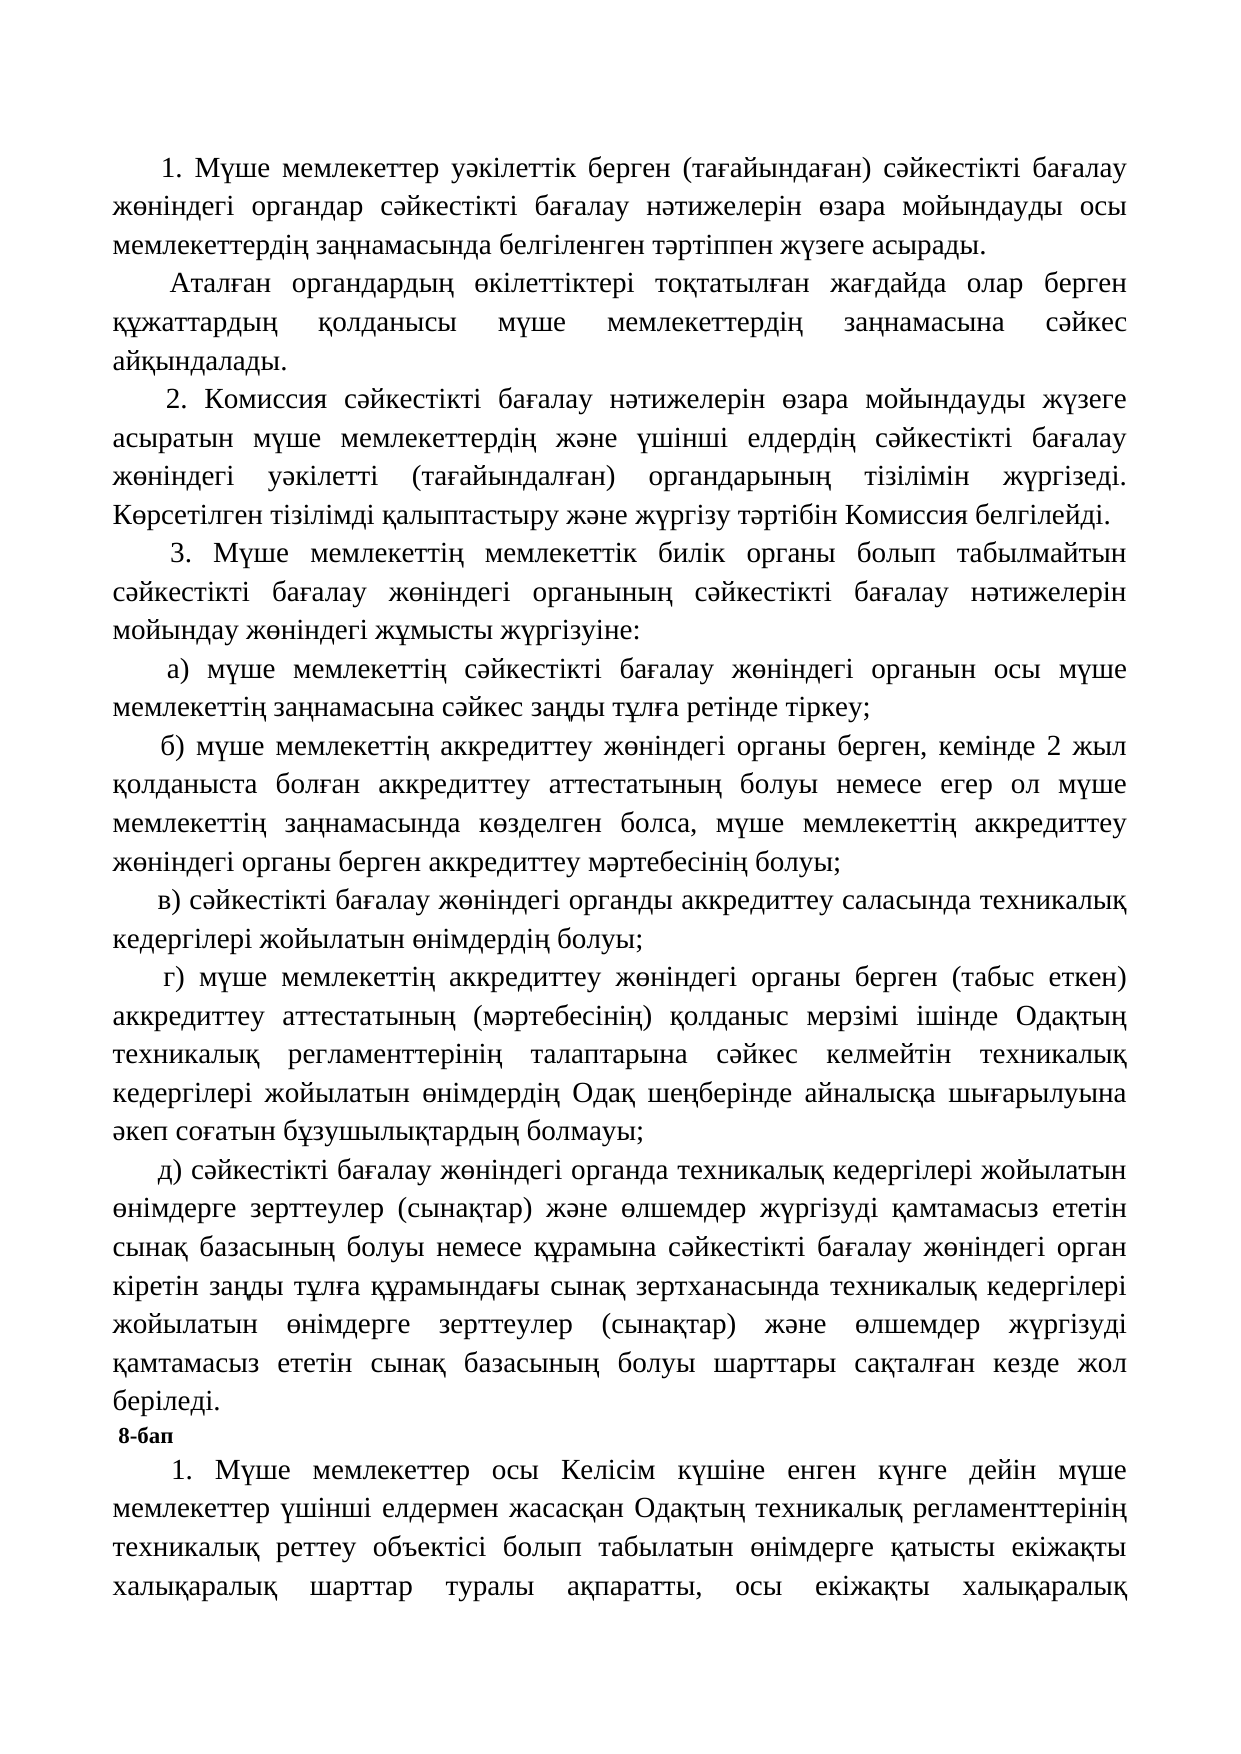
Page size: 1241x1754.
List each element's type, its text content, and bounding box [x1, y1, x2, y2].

text 1. Мүше мемлекеттер уәкілеттік берген (тағайындаған) сәйкестікті бағалау жөніндегі органдар сәйкестікті бағалау нәтижелерін өзара мойындауды осы мемлекеттердің заңнамасында белгіленген тәртіппен жүзеге асырады. [112, 150, 1128, 261]
text 3. Мүше мемлекеттің мемлекеттік билік органы болып табылмайтын сәйкестікті бағалау жөніндегі органының сәйкестікті бағалау нәтижелерін мойындау жөніндегі жұмысты жүргізуіне: [112, 535, 1128, 646]
text д) сәйкестікті бағалау жөніндегі органда техникалық кедергілері жойылатын өнімдерге зерттеулер (сынақтар) және өлшемдер жүргізуді қамтамасыз ететін сынақ базасының болуы немесе құрамына сәйкестікті бағалау жөніндегі орган кіретін заңды тұлға құрамындағы сынақ зертханасында техникалық кедергілері жойылатын өнімдерге зерттеулер (сынақтар) және өлшемдер жүргізуді қамтамасыз ететін сынақ базасының болуы шарттары сақталған кезде жол беріледі. [112, 1152, 1128, 1417]
text г) мүше мемлекеттің аккредиттеу жөніндегі органы берген (табыс еткен) аккредиттеу аттестатының (мәртебесінің) қолданыс мерзімі ішінде Одақтың техникалық регламенттерінің талаптарына сәйкес келмейтін техникалық кедергілері жойылатын өнімдердің Одақ шеңберінде айналысқа шығарылуына әкеп соғатын бұзушылықтардың болмауы; [112, 959, 1128, 1147]
text в) сәйкестікті бағалау жөніндегі органды аккредиттеу саласында техникалық кедергілері жойылатын өнімдердің болуы; [112, 882, 1128, 954]
text 2. Комиссия сәйкестікті бағалау нәтижелерін өзара мойындауды жүзеге асыратын мүше мемлекеттердің және үшінші елдердің сәйкестікті бағалау жөніндегі уәкілетті (тағайындалған) органдарының тізілімін жүргізеді. Көрсетілген тізілімді қалыптастыру және жүргізу тәртібін Комиссия белгілейді. [112, 381, 1128, 530]
text 8-бап [112, 1422, 1128, 1448]
text б) мүше мемлекеттің аккредиттеу жөніндегі органы берген, кемінде 2 жыл қолданыста болған аккредиттеу аттестатының болуы немесе егер ол мүше мемлекеттің заңнамасында көзделген болса, мүше мемлекеттің аккредиттеу жөніндегі органы берген аккредиттеу мәртебесінің болуы; [112, 728, 1128, 877]
text а) мүше мемлекеттің сәйкестікті бағалау жөніндегі органын осы мүше мемлекеттің заңнамасына сәйкес заңды тұлға ретінде тіркеу; [112, 651, 1128, 723]
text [112, 1452, 1128, 1601]
text Аталған органдардың өкілеттіктері тоқтатылған жағдайда олар берген құжаттардың қолданысы мүше мемлекеттердің заңнамасына сәйкес айқындалады. [112, 266, 1128, 376]
